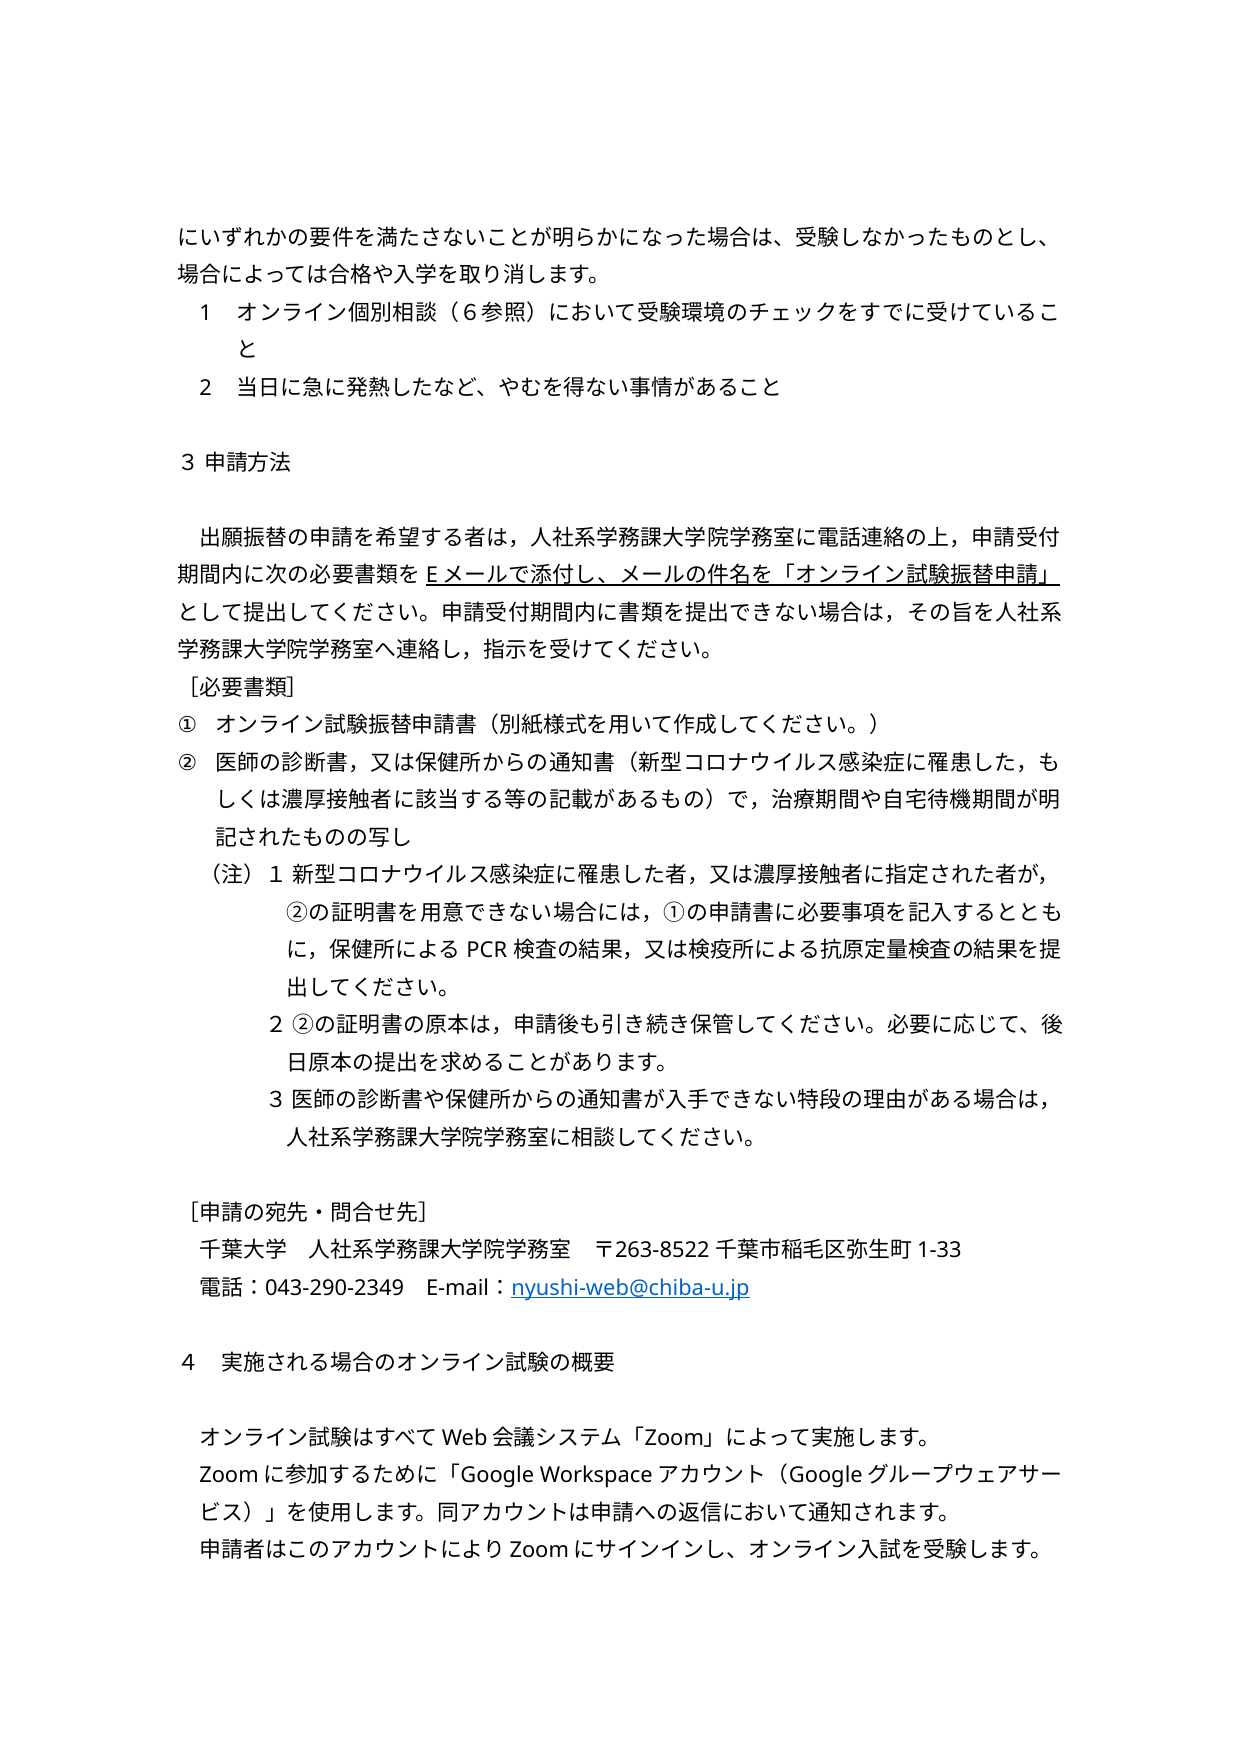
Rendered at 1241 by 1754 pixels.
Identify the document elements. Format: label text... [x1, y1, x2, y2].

text 申請者はこのアカウントによりZoomにサインインし、オンライン入試を受験します。 [177, 1529, 1063, 1567]
text ３ 申請方法 [177, 442, 1063, 479]
text 電話：043-290-2349 E-mail：nyushi-web@chiba-u.jp [177, 1267, 1063, 1304]
text ３ 医師の診断書や保健所からの通知書が入手できない特段の理由がある場合は，人社系学務課大学院学務室に相談してください。 [265, 1079, 1063, 1154]
list オンライン試験振替申請書（別紙様式を用いて作成してください。） [177, 704, 1063, 742]
text ［必要書類］ [177, 667, 1063, 704]
list 当日に急に発熱したなど、やむを得ない事情があること [199, 367, 1063, 404]
list 医師の診断書，又は保健所からの通知書（新型コロナウイルス感染症に罹患した，もしくは濃厚接触者に該当する等の記載があるもの）で，治療期間や自宅待機期間が明記されたものの写し [177, 742, 1063, 854]
text 出願振替の申請を希望する者は，人社系学務課大学院学務室に電話連絡の上，申請受付期間内に次の必要書類をEメールで添付し、メールの件名を「オンライン試験振替申請」として提出してください。申請受付期間内に書類を提出できない場合は，その旨を人社系学務課大学院学務室へ連絡し，指示を受けてください。 [177, 517, 1063, 667]
text ２ ②の証明書の原本は，申請後も引き続き保管してください。必要に応じて、後日原本の提出を求めることがあります。 [199, 1004, 1063, 1079]
text Zoomに参加するために「Google Workspaceアカウント（Googleグループウェアサービス）」を使用します。同アカウントは申請への返信において通知されます。 [177, 1454, 1063, 1529]
text 千葉大学 人社系学務課大学院学務室 〒263-8522 千葉市稲毛区弥生町 1-33 [177, 1229, 1063, 1267]
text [177, 217, 1063, 292]
text （注）１ 新型コロナウイルス感染症に罹患した者，又は濃厚接触者に指定された者が，②の証明書を用意できない場合には，①の申請書に必要事項を記入するとともに，保健所による PCR 検査の結果，又は検疫所による抗原定量検査の結果を提出してください。 [199, 854, 1063, 1004]
text オンライン試験はすべてWeb会議システム「Zoom」によって実施します。 [177, 1417, 1063, 1454]
text ［申請の宛先・問合せ先］ [177, 1192, 1063, 1229]
text ４ 実施される場合のオンライン試験の概要 [177, 1342, 1063, 1379]
list オンライン個別相談（６参照）において受験環境のチェックをすでに受けていること [199, 292, 1063, 367]
